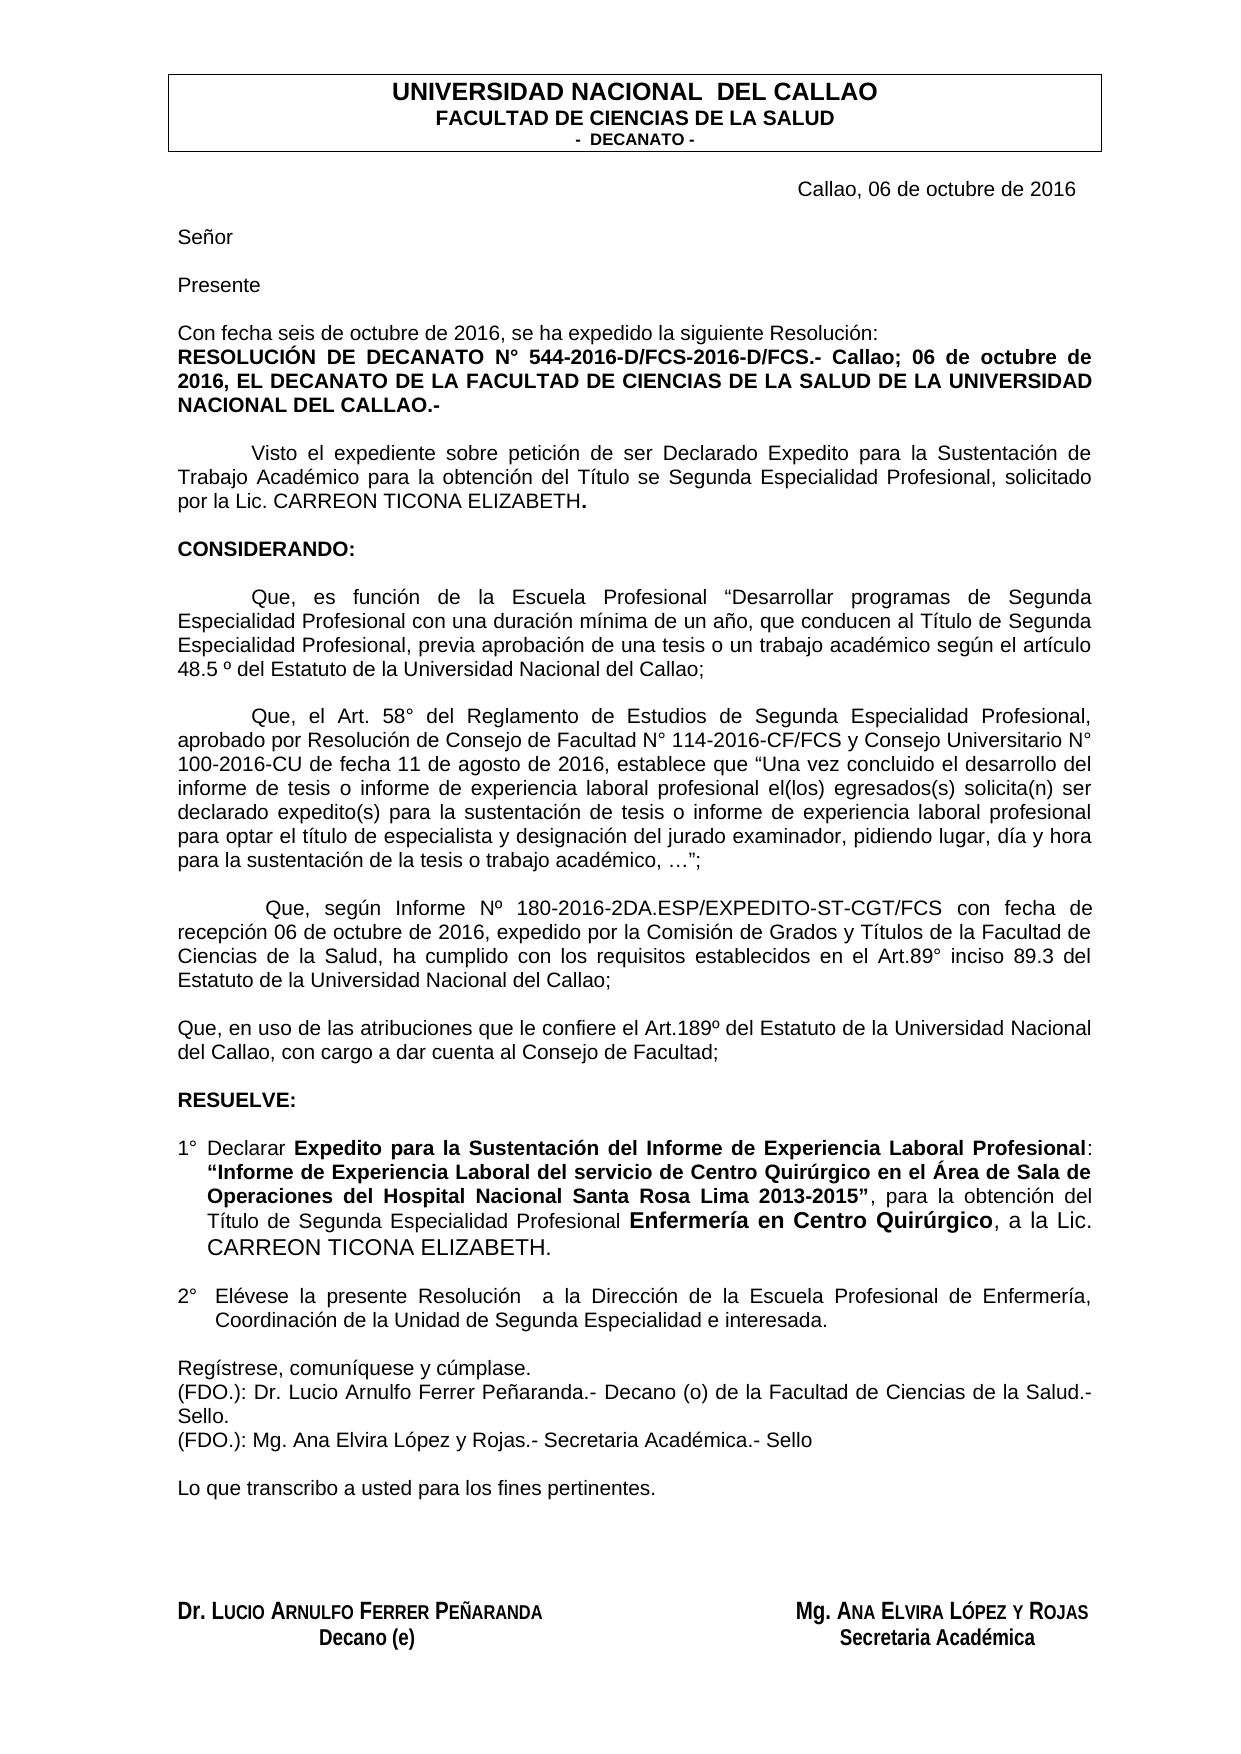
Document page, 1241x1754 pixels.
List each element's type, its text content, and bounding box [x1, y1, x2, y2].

text RESUELVE: [177, 1088, 1093, 1112]
text Visto el expediente sobre petición de ser Declarado Expedito para la Sustentación de Trabajo Académico para la obtención del Título se Segunda Especialidad Profesional, solicitado por la Lic. CARREON TICONA ELIZABETH. [177, 441, 1093, 513]
text Lo que transcribo a usted para los fines pertinentes. [177, 1476, 1093, 1500]
text Que, el Art. 58° del Reglamento de Estudios de Segunda Especialidad Profesional, aprobado por Resolución de Consejo de Facultad N° 114-2016-CF/FCS y Consejo Universitario N° 100-2016-CU de fecha 11 de agosto de 2016, establece que “Una vez concluido el desarrollo del informe de tesis o informe de experiencia laboral profesional el(los) egresados(s) solicita(n) ser declarado expedito(s) para la sustentación de tesis o informe de experiencia laboral profesional para optar el título de especialista y designación del jurado examinador, pidiendo lugar, día y hora para la sustentación de la tesis o trabajo académico, …”; [177, 704, 1093, 872]
text Callao, 06 de octubre de 2016 [177, 177, 1093, 201]
text Con fecha seis de octubre de 2016, se ha expedido la siguiente Resolución: [177, 321, 1093, 345]
text Presente [177, 273, 1093, 297]
text RESOLUCIÓN DE DECANATO N° 544-2016-D/FCS-2016-D/FCS.- Callao; 06 de octubre de 2016, EL DECANATO de LA FACULTAD DE CIENCIAS DE LA SALUD DE LA UNIVERSIDAD NACIONAL DEL CALLAO.- [177, 345, 1093, 417]
text 1° Declarar Expedito para la Sustentación del Informe de Experiencia Laboral Profesional: “Informe de Experiencia Laboral del servicio de Centro Quirúrgico en el Área de Sala de Operaciones del Hospital Nacional Santa Rosa Lima 2013-2015”, para la obtención del Título de Segunda Especialidad Profesional Enfermería en Centro Quirúrgico, a la Lic. CARREON TICONA ELIZABETH. [177, 1136, 1093, 1260]
text Que, según Informe Nº 180-2016-2DA.ESP/EXPEDITO-ST-CGT/FCS con fecha de recepción 06 de octubre de 2016, expedido por la Comisión de Grados y Títulos de la Facultad de Ciencias de la Salud, ha cumplido con los requisitos establecidos en el Art.89° inciso 89.3 del Estatuto de la Universidad Nacional del Callao; [177, 896, 1093, 992]
text Dr. Lucio Arnulfo Ferrer Peñaranda Mg. Ana Elvira López y Rojas [177, 1596, 1093, 1624]
text Regístrese, comuníquese y cúmplase. [177, 1356, 1093, 1380]
text Que, es función de la Escuela Profesional “Desarrollar programas de Segunda Especialidad Profesional con una duración mínima de un año, que conducen al Título de Segunda Especialidad Profesional, previa aprobación de una tesis o un trabajo académico según el artículo 48.5 º del Estatuto de la Universidad Nacional del Callao; [177, 584, 1093, 680]
text 2° Elévese la presente Resolución a la Dirección de la Escuela Profesional de Enfermería, Coordinación de la Unidad de Segunda Especialidad e interesada. [177, 1284, 1093, 1332]
text Que, en uso de las atribuciones que le confiere el Art.189º del Estatuto de la Universidad Nacional del Callao, con cargo a dar cuenta al Consejo de Facultad; [177, 1016, 1093, 1064]
text Decano (e) Secretaria Académica [177, 1624, 1093, 1651]
text (FDO.): Dr. Lucio Arnulfo Ferrer Peñaranda.- Decano (o) de la Facultad de Ciencias de la Salud.- Sello. [177, 1380, 1093, 1428]
text CONSIDERANDO: [177, 537, 1093, 561]
text Señor [177, 225, 1093, 249]
text (FDO.): Mg. Ana Elvira López y Rojas.- Secretaria Académica.- Sello [177, 1428, 1093, 1452]
